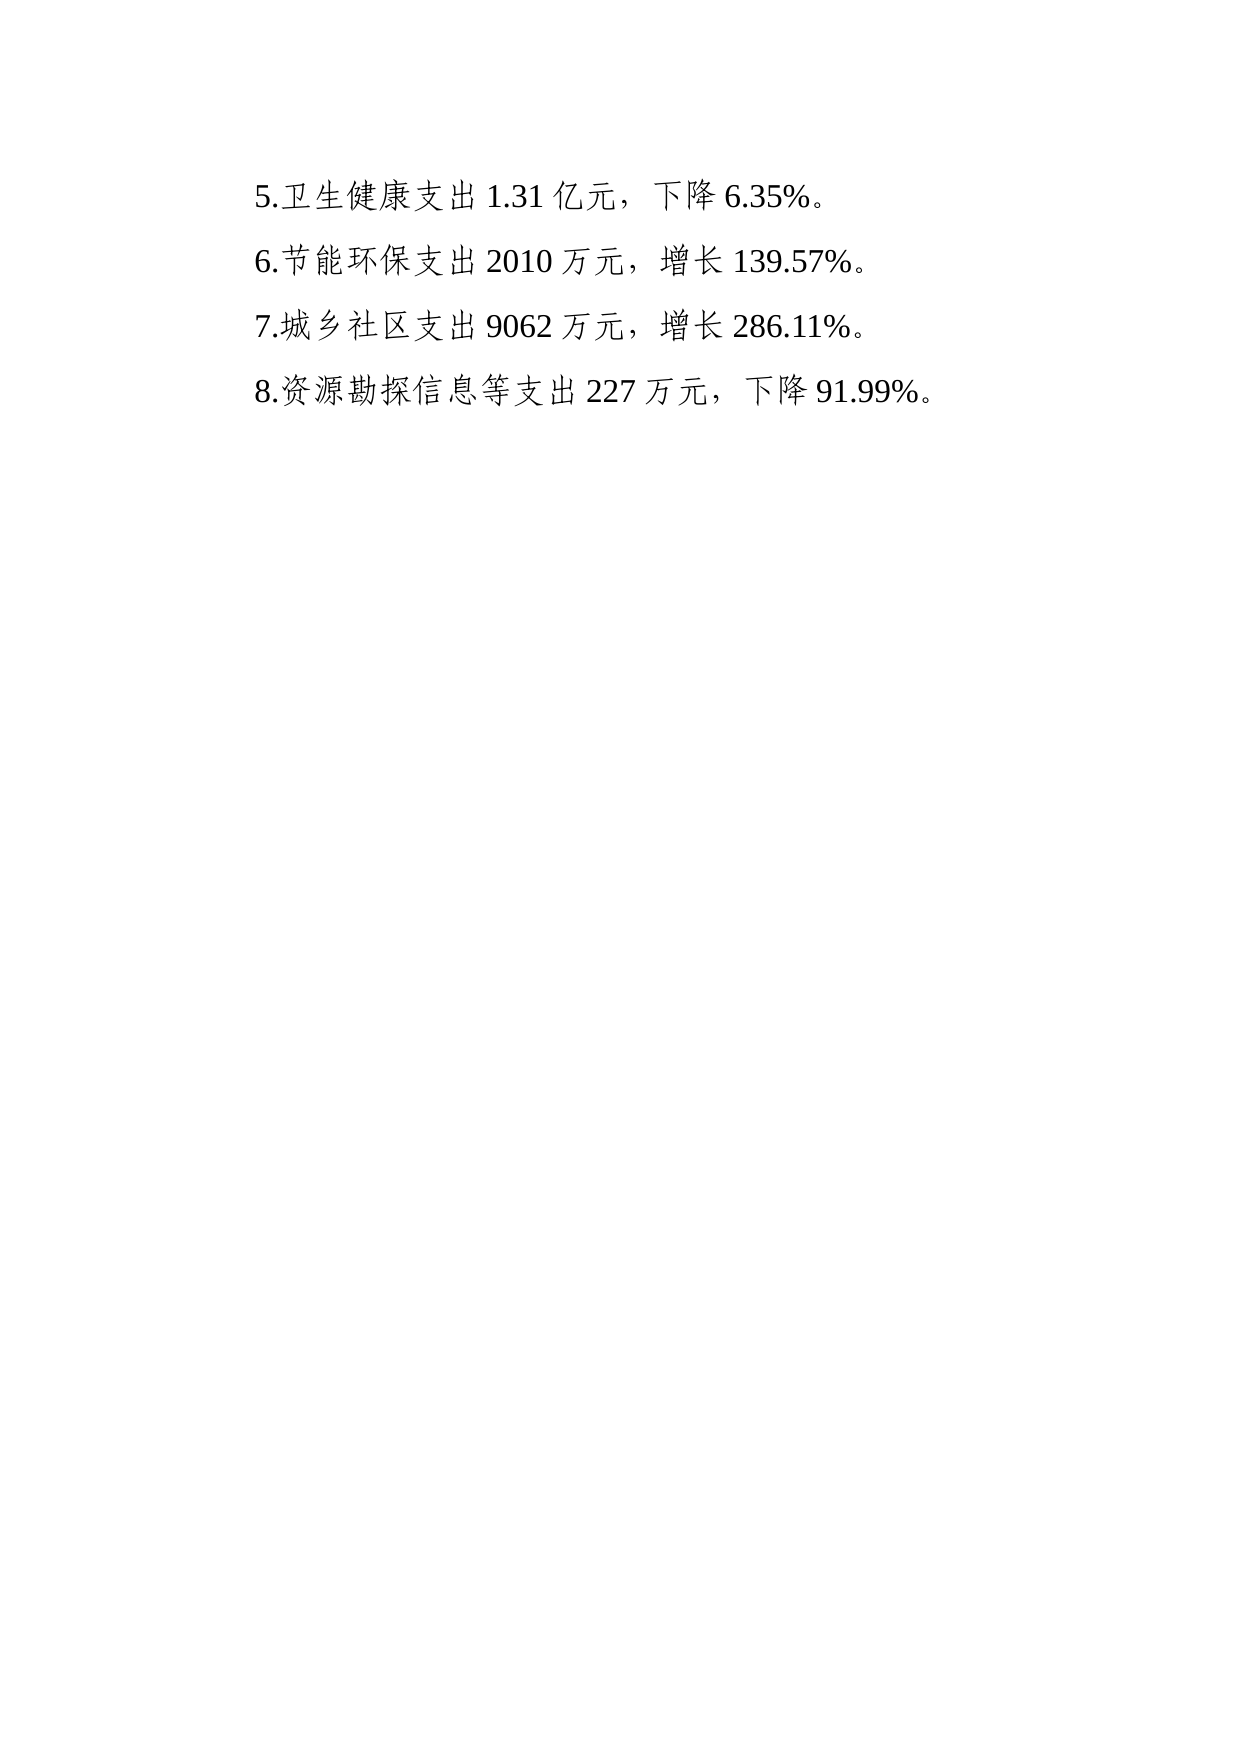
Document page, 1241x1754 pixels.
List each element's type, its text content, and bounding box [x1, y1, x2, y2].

text 7.城乡社区支出9062万元，增长286.11%。 [187, 292, 1053, 357]
text 8.资源勘探信息等支出227万元，下降91.99%。 [187, 357, 1053, 422]
text 5.卫生健康支出1.31亿元，下降6.35%。 [187, 162, 1053, 227]
text 6.节能环保支出2010万元，增长139.57%。 [187, 227, 1053, 292]
